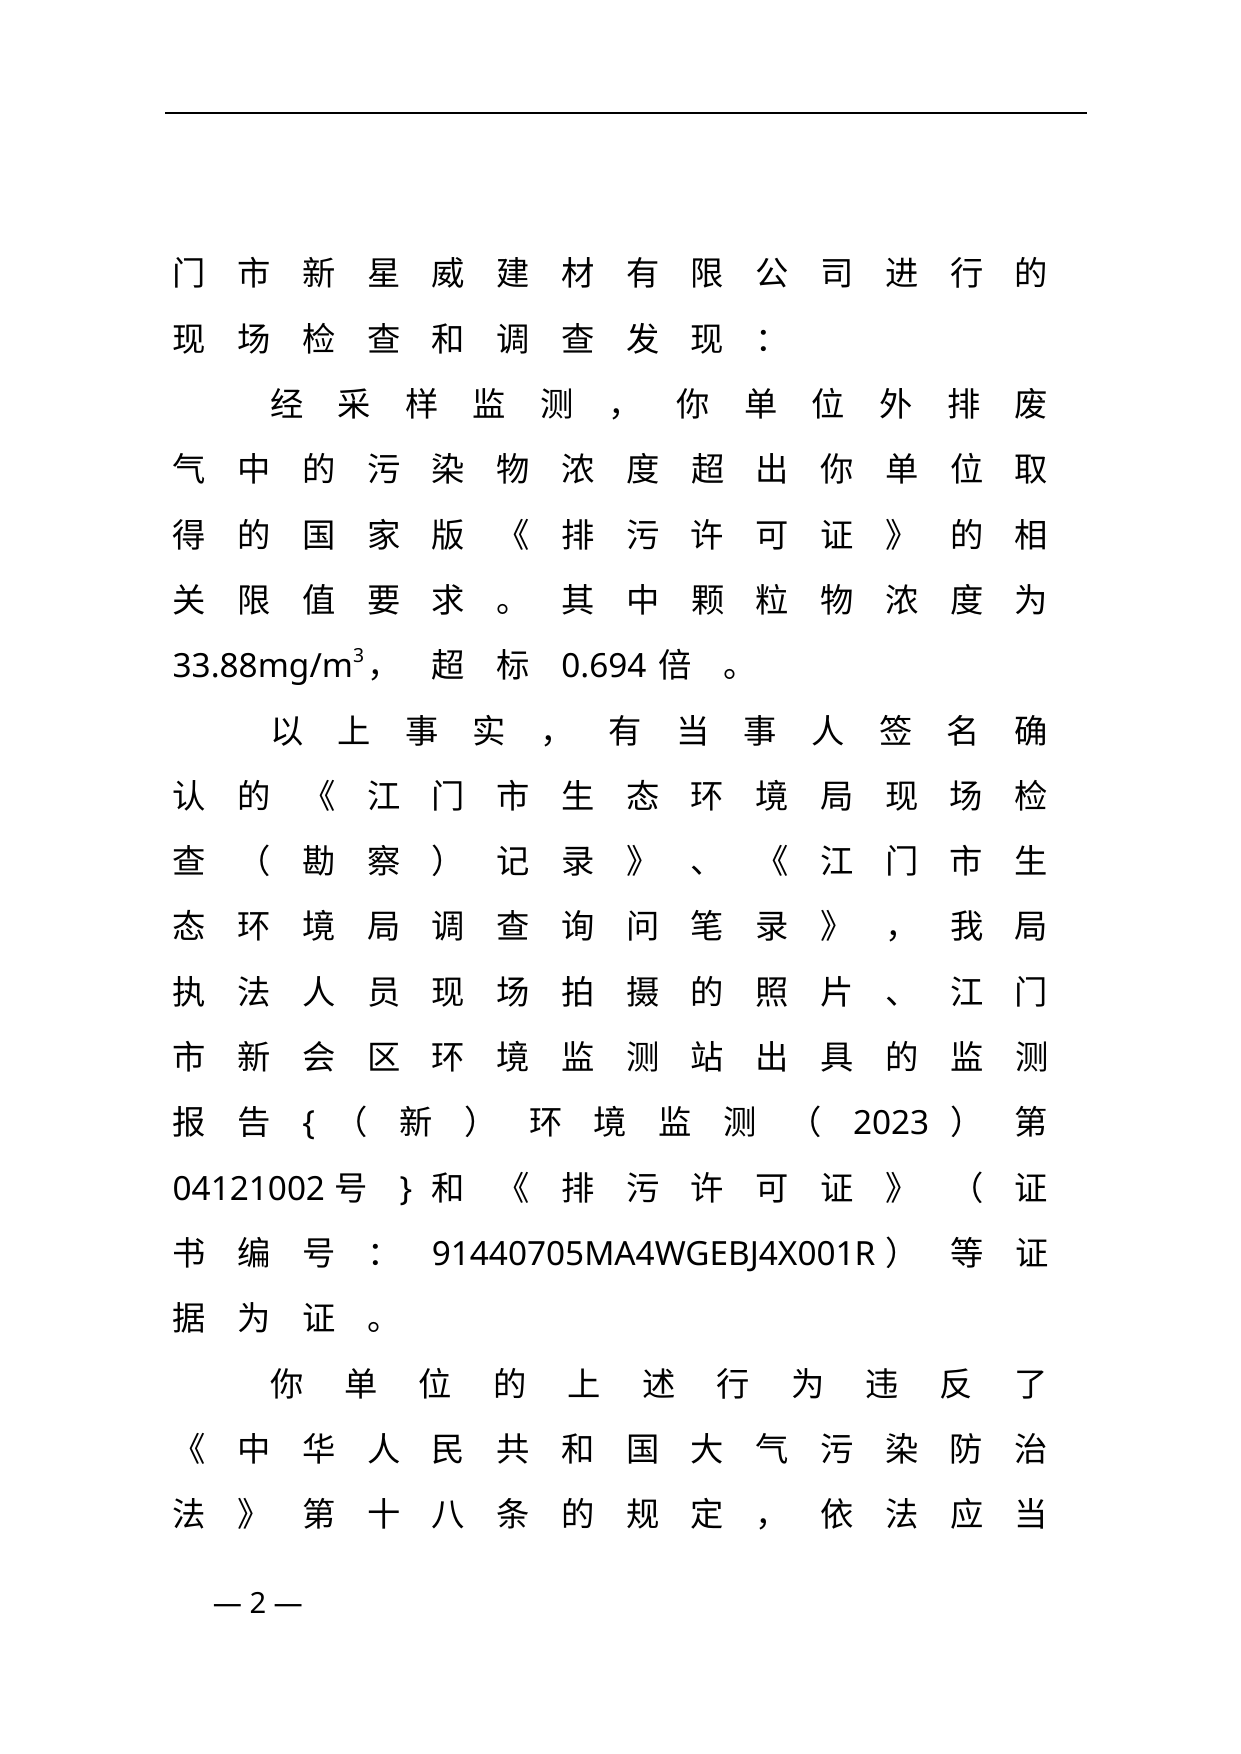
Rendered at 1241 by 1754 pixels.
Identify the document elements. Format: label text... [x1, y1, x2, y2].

text 以上事实，有当事人签名确认的《江门市生态环境局现场检查（勘察）记录》、《江门市生态环境局调查询问笔录》，我局执法人员现场拍摄的照片、江门市新会区环境监测站出具的监测报告{（新）环境监测（2023）第04121002号}和《排污许可证》（证书编号：91440705MA4WGEBJ4X001R）等证据为证。 [172, 696, 1079, 1349]
text 经采样监测，你单位外排废气中的污染物浓度超出你单位取得的国家版《排污许可证》的相关限值要求。其中颗粒物浓度为33.88mg/m3，超标0.694倍。 [172, 369, 1079, 696]
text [172, 239, 1079, 369]
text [172, 1349, 1079, 1545]
